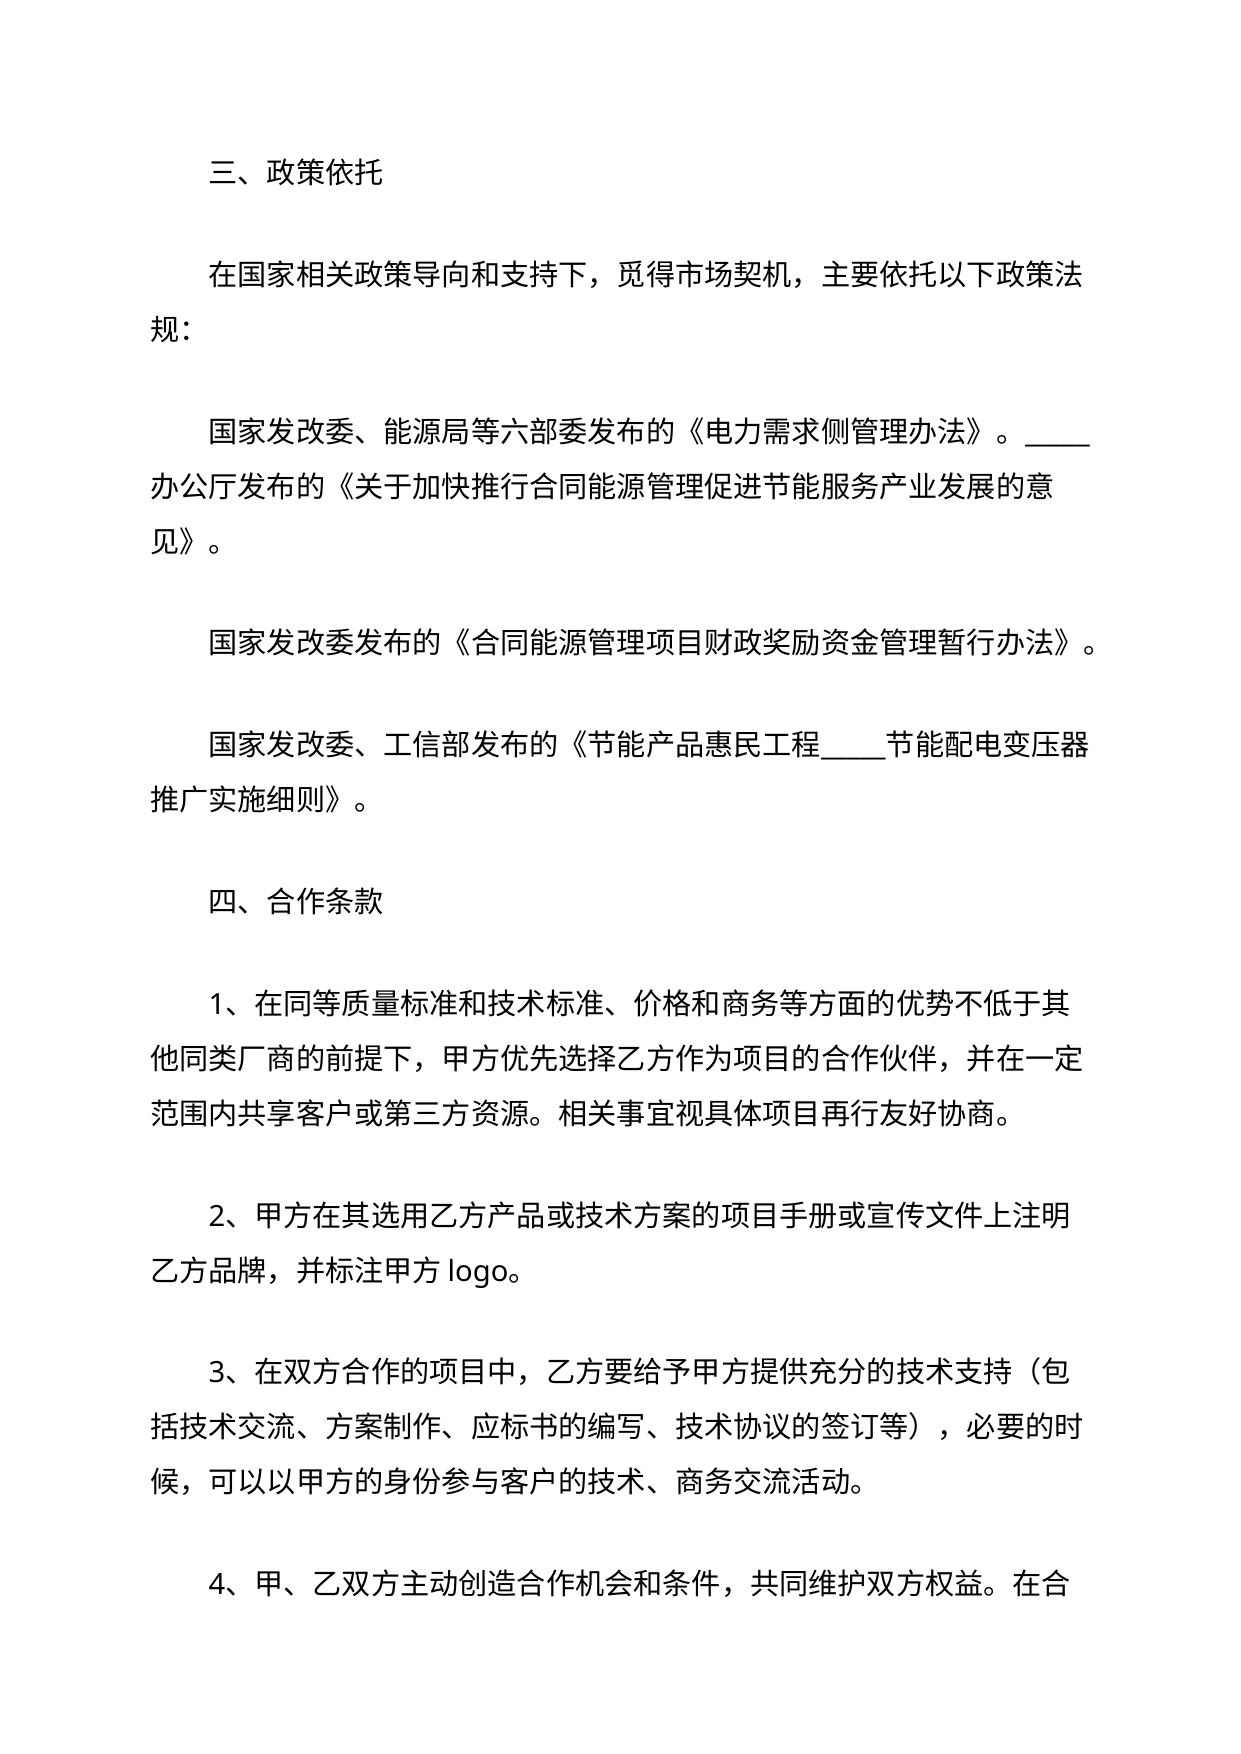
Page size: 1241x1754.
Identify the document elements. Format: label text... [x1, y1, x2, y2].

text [150, 1561, 1090, 1603]
text 国家发改委发布的《合同能源管理项目财政奖励资金管理暂行办法》。 [150, 620, 1090, 662]
text 国家发改委、工信部发布的《节能产品惠民工程_____节能配电变压器推广实施细则》。 [150, 722, 1090, 819]
text 在国家相关政策导向和支持下，觅得市场契机，主要依托以下政策法规： [150, 252, 1090, 349]
text 三、政策依托 [150, 150, 1090, 192]
text 四、合作条款 [150, 879, 1090, 921]
text 1、在同等质量标准和技术标准、价格和商务等方面的优势不低于其他同类厂商的前提下，甲方优先选择乙方作为项目的合作伙伴，并在一定范围内共享客户或第三方资源。相关事宜视具体项目再行友好协商。 [150, 980, 1090, 1133]
text 2、甲方在其选用乙方产品或技术方案的项目手册或宣传文件上注明乙方品牌，并标注甲方logo。 [150, 1192, 1090, 1289]
text 3、在双方合作的项目中，乙方要给予甲方提供充分的技术支持（包括技术交流、方案制作、应标书的编写、技术协议的签订等），必要的时候，可以以甲方的身份参与客户的技术、商务交流活动。 [150, 1349, 1090, 1501]
text 国家发改委、能源局等六部委发布的《电力需求侧管理办法》。_____办公厅发布的《关于加快推行合同能源管理促进节能服务产业发展的意见》。 [150, 408, 1090, 561]
